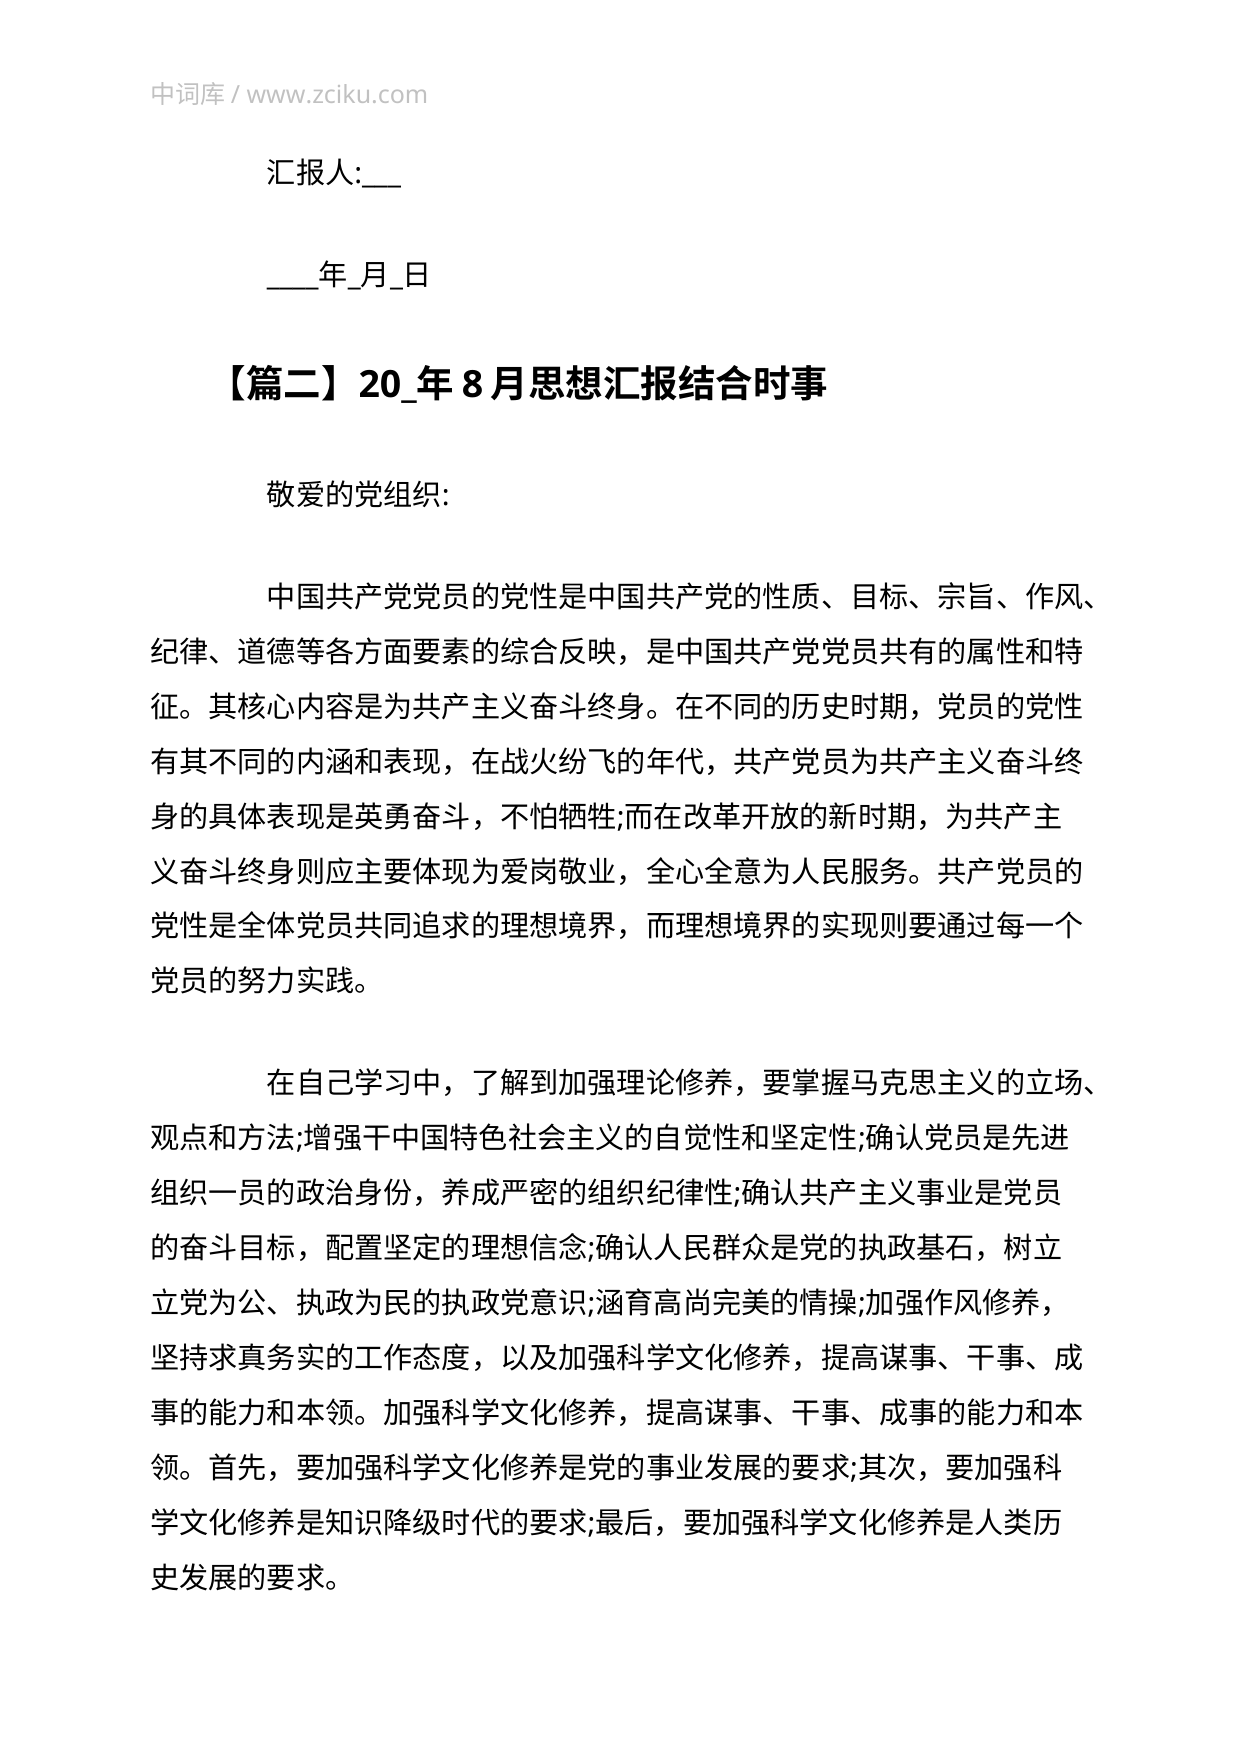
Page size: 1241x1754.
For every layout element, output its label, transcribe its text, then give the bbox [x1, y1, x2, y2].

text 【篇二】20_年8月思想汇报结合时事 [150, 354, 1090, 408]
text 在自己学习中，了解到加强理论修养，要掌握马克思主义的立场、观点和方法;增强干中国特色社会主义的自觉性和坚定性;确认党员是先进组织一员的政治身份，养成严密的组织纪律性;确认共产主义事业是党员的奋斗目标，配置坚定的理想信念;确认人民群众是党的执政基石，树立立党为公、执政为民的执政党意识;涵育高尚完美的情操;加强作风修养，坚持求真务实的工作态度，以及加强科学文化修养，提高谋事、干事、成事的能力和本领。加强科学文化修养，提高谋事、干事、成事的能力和本领。首先，要加强科学文化修养是党的事业发展的要求;其次，要加强科学文化修养是知识降级时代的要求;最后，要加强科学文化修养是人类历史发展的要求。 [150, 1060, 1090, 1597]
text 中国共产党党员的党性是中国共产党的性质、目标、宗旨、作风、纪律、道德等各方面要素的综合反映，是中国共产党党员共有的属性和特征。其核心内容是为共产主义奋斗终身。在不同的历史时期，党员的党性有其不同的内涵和表现，在战火纷飞的年代，共产党员为共产主义奋斗终身的具体表现是英勇奋斗，不怕牺牲;而在改革开放的新时期，为共产主义奋斗终身则应主要体现为爱岗敬业，全心全意为人民服务。共产党员的党性是全体党员共同追求的理想境界，而理想境界的实现则要通过每一个党员的努力实践。 [150, 573, 1090, 1000]
text ____年_月_日 [150, 252, 1090, 294]
text 汇报人:___ [150, 150, 1090, 192]
text 敬爱的党组织: [150, 472, 1090, 514]
